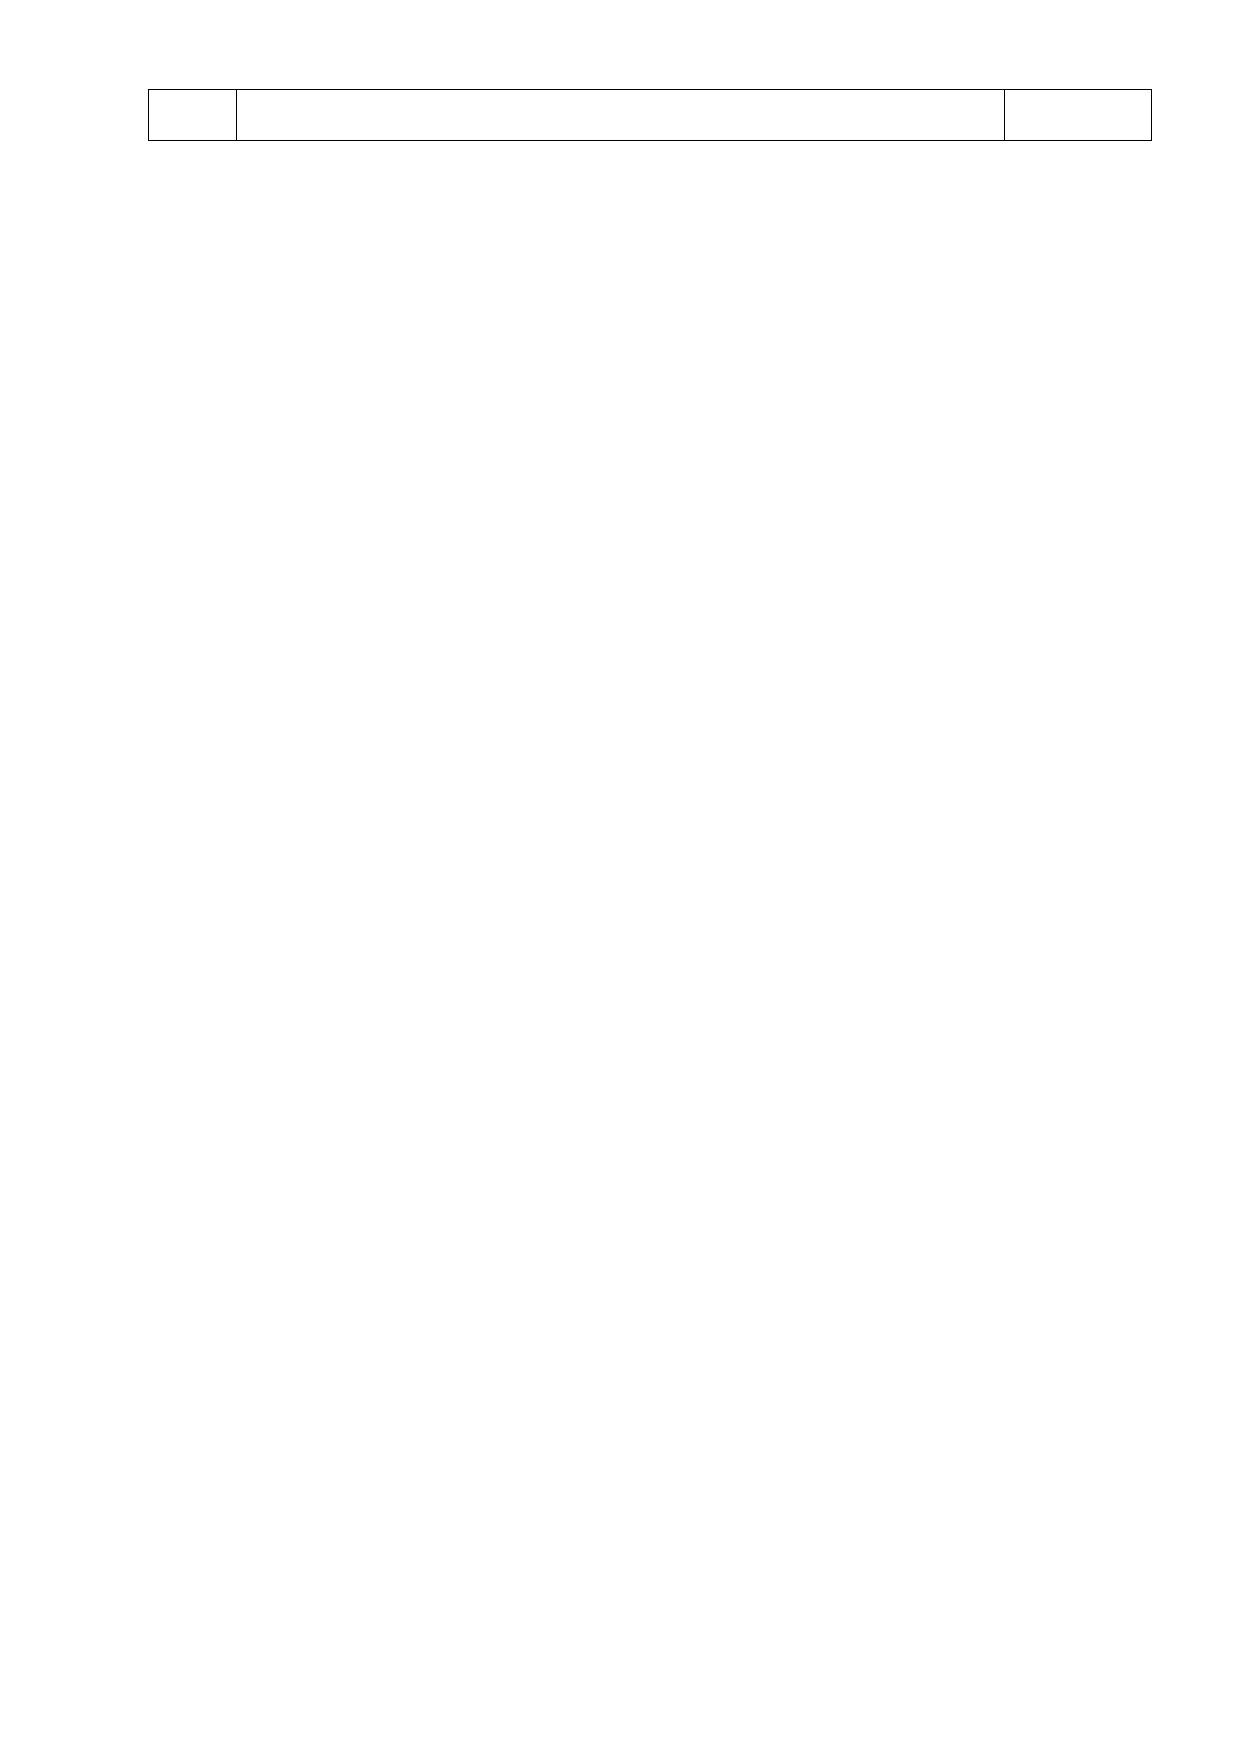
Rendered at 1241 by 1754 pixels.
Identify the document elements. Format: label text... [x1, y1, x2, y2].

table_cell 5 [149, 90, 236, 140]
table_cell [1005, 90, 1151, 140]
table_cell [237, 90, 1004, 140]
